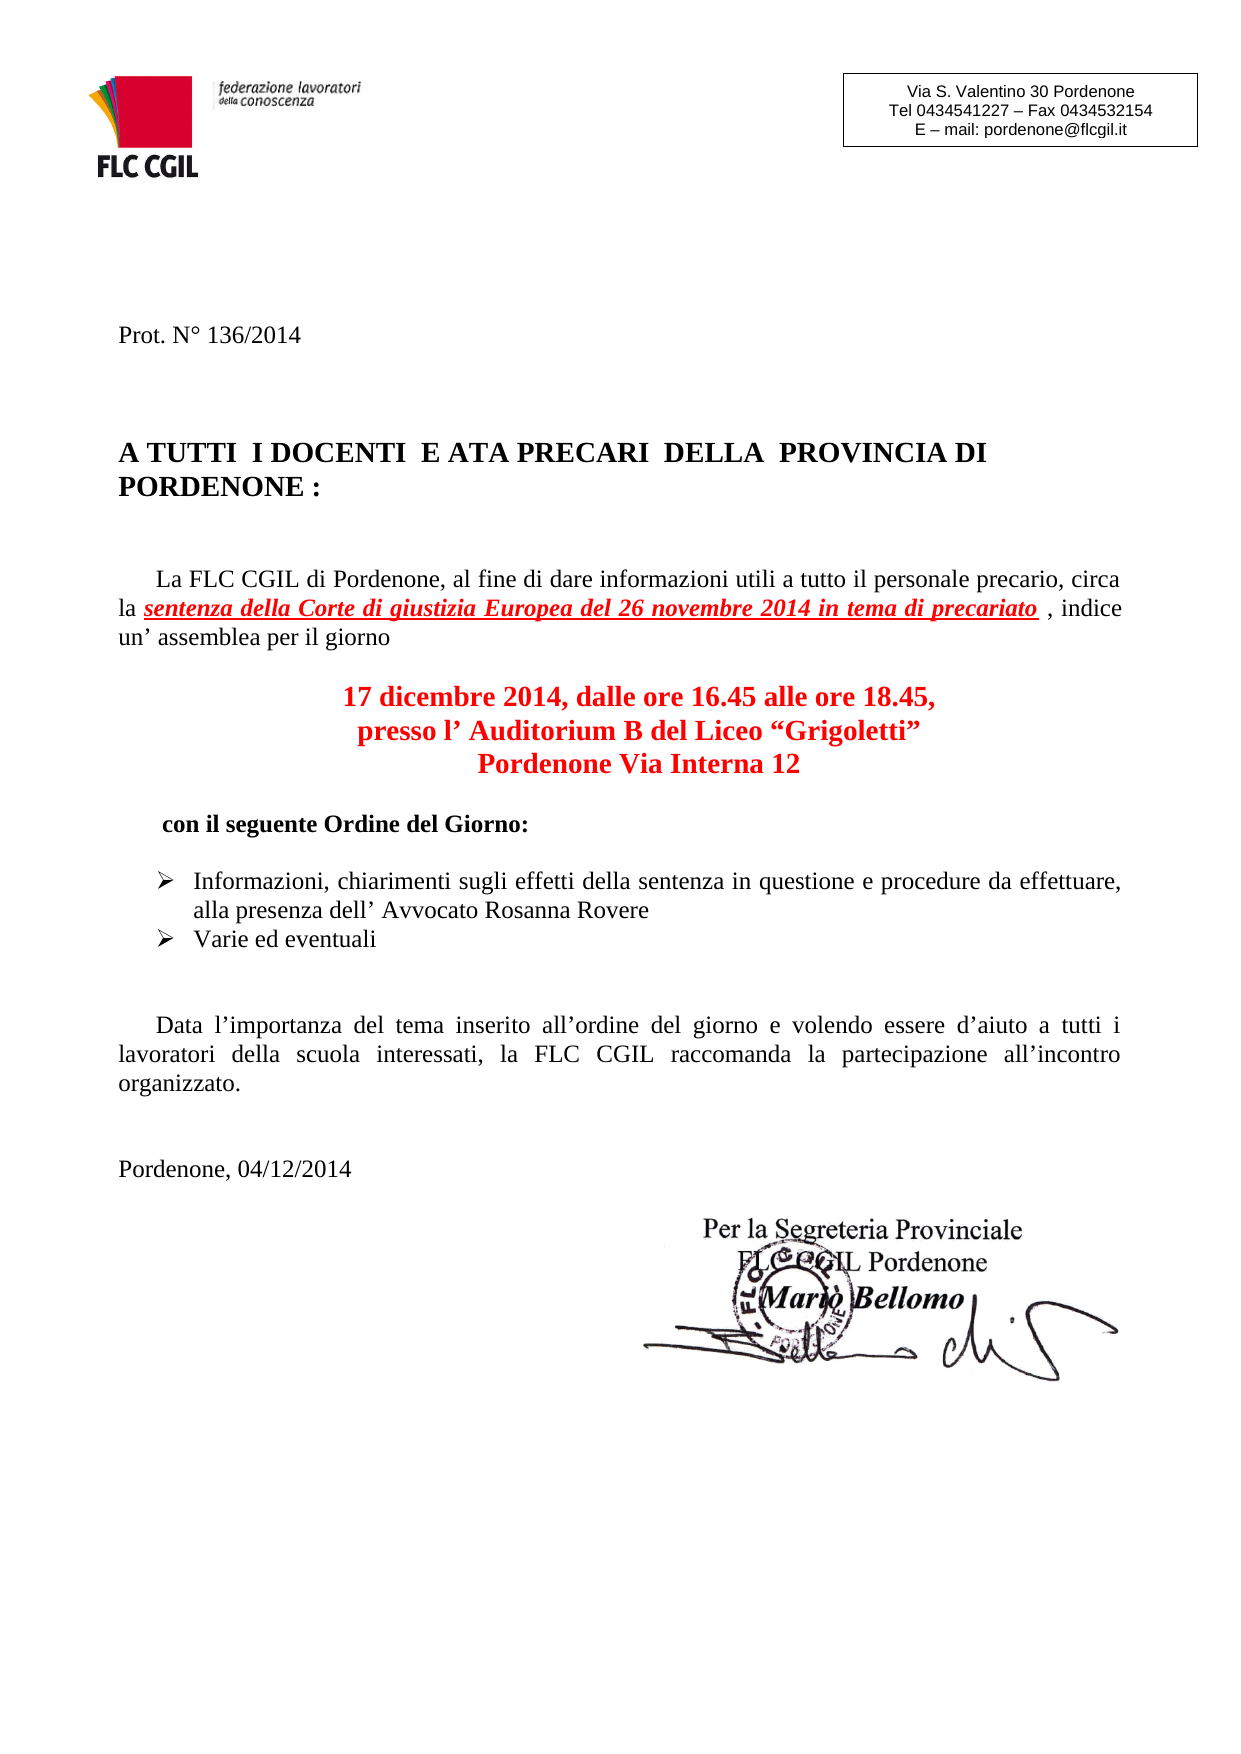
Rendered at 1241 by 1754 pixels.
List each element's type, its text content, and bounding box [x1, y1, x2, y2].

text presso l’ Auditorium B del Liceo “Grigoletti” [118, 713, 1122, 747]
text Data l’importanza del tema inserito all’ordine del giorno e volendo essere d’aiuto a tutti i lavoratori della scuola interessati, la FLC CGIL raccomanda la partecipazione all’incontro organizzato. [118, 1010, 1122, 1096]
text 17 dicembre 2014, dalle ore 16.45 alle ore 18.45, [118, 679, 1122, 713]
list Varie ed eventuali [156, 924, 1122, 953]
text La FLC CGIL di Pordenone, al fine di dare informazioni utili a tutto il personale precario, circa la sentenza della Corte di giustizia Europea del 26 novembre 2014 in tema di precariato , indice un’ assemblea per il giorno [118, 564, 1122, 651]
text Pordenone, 04/12/2014 [118, 1154, 1122, 1183]
text Prot. N° 136/2014 [118, 320, 1122, 349]
list Informazioni, chiarimenti sugli effetti della sentenza in questione e procedure da effettuare, alla presenza dell’ Avvocato Rosanna Rovere [156, 866, 1122, 924]
text A TUTTI I DOCENTI E ATA PRECARI DELLA PROVINCIA DI PORDENONE : [118, 435, 1122, 502]
picture [639, 1211, 1123, 1388]
text con il seguente Ordine del Giorno: [118, 809, 1122, 838]
text Pordenone Via Interna 12 [118, 747, 1122, 780]
